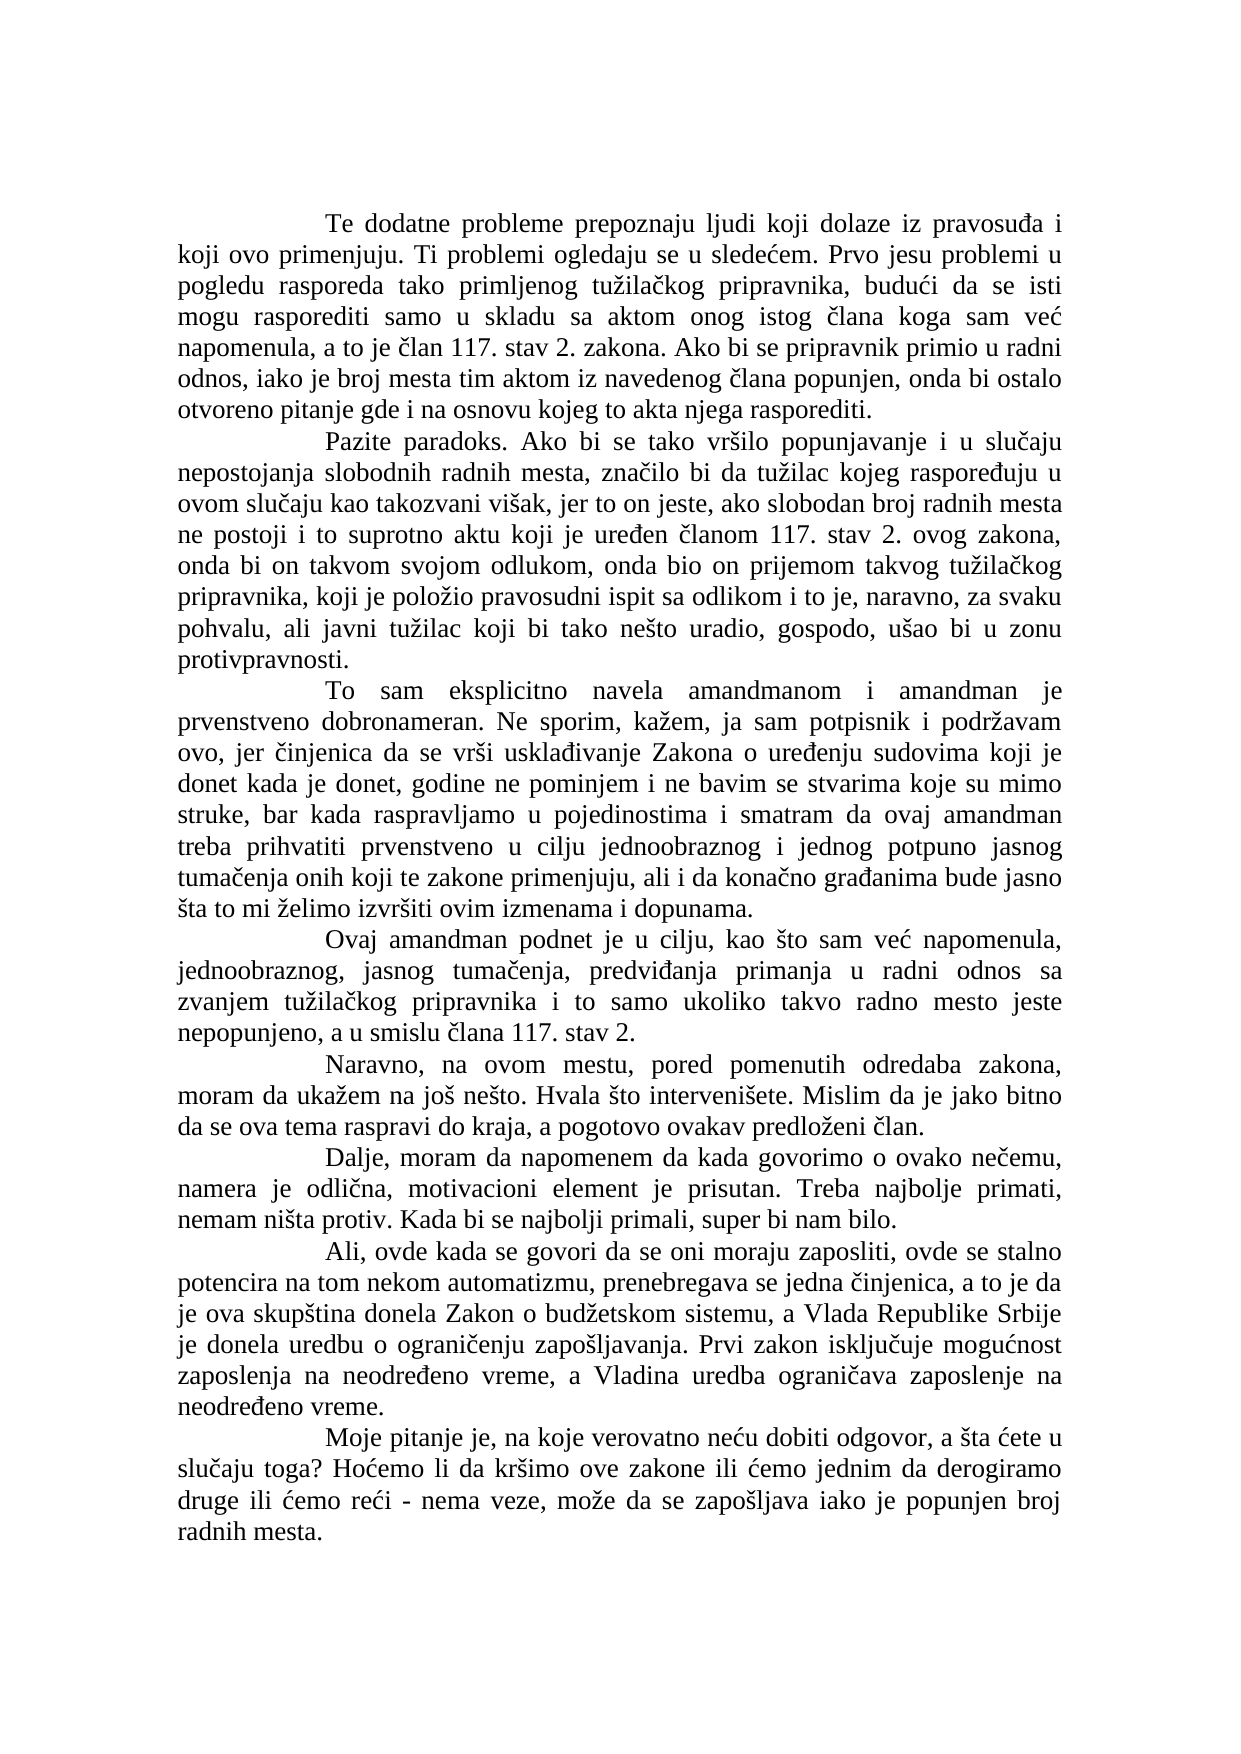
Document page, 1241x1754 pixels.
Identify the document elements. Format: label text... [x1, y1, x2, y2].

text Ali, ovde kada se govori da se oni moraju zaposliti, ovde se stalno potencira na tom nekom automatizmu, prenebregava se jedna činjenica, a to je da je ova skupština donela Zakon o budžetskom sistemu, a Vlada Republike Srbije je donela uredbu o ograničenju zapošljavanja. Prvi zakon isključuje mogućnost zaposlenja na neodređeno vreme, a Vladina uredba ograničava zaposlenje na neodređeno vreme. [177, 1234, 1063, 1421]
text Te dodatne probleme prepoznaju ljudi koji dolaze iz pravosuđa i koji ovo primenjuju. Ti problemi ogledaju se u sledećem. Prvo jesu problemi u pogledu rasporeda tako primljenog tužilačkog pripravnika, budući da se isti mogu rasporediti samo u skladu sa aktom onog istog člana koga sam već napomenula, a to je član 117. stav 2. zakona. Ako bi se pripravnik primio u radni odnos, iako je broj mesta tim aktom iz navedenog člana popunjen, onda bi ostalo otvoreno pitanje gde i na osnovu kojeg to akta njega rasporediti. [177, 207, 1063, 425]
text Pazite paradoks. Ako bi se tako vršilo popunjavanje i u slučaju nepostojanja slobodnih radnih mesta, značilo bi da tužilac kojeg raspoređuju u ovom slučaju kao takozvani višak, jer to on jeste, ako slobodan broj radnih mesta ne postoji i to suprotno aktu koji je uređen članom 117. stav 2. ovog zakona, onda bi on takvom svojom odlukom, onda bio on prijemom takvog tužilačkog pripravnika, koji je položio pravosudni ispit sa odlikom i to je, naravno, za svaku pohvalu, ali javni tužilac koji bi tako nešto uradio, gospodo, ušao bi u zonu protivpravnosti. [177, 425, 1063, 674]
text Naravno, na ovom mestu, pored pomenutih odredaba zakona, moram da ukažem na još nešto. Hvala što intervenišete. Mislim da je jako bitno da se ova tema raspravi do kraja, a pogotovo ovakav predloženi član. [177, 1048, 1063, 1141]
text Ovaj amandman podnet je u cilju, kao što sam već napomenula, jednoobraznog, jasnog tumačenja, predviđanja primanja u radni odnos sa zvanjem tužilačkog pripravnika i to samo ukoliko takvo radno mesto jeste nepopunjeno, a u smislu člana 117. stav 2. [177, 923, 1063, 1048]
text Moje pitanje je, na koje verovatno neću dobiti odgovor, a šta ćete u slučaju toga? Hoćemo li da kršimo ove zakone ili ćemo jednim da derogiramo druge ili ćemo reći - nema veze, može da se zapošljava iako je popunjen broj radnih mesta. [177, 1421, 1063, 1546]
text Dalje, moram da napomenem da kada govorimo o ovako nečemu, namera je odlična, motivacioni element je prisutan. Treba najbolje primati, nemam ništa protiv. Kada bi se najbolji primali, super bi nam bilo. [177, 1141, 1063, 1234]
text To sam eksplicitno navela amandmanom i amandman je prvenstveno dobronameran. Ne sporim, kažem, ja sam potpisnik i podržavam ovo, jer činjenica da se vrši usklađivanje Zakona o uređenju sudovima koji je donet kada je donet, godine ne pominjem i ne bavim se stvarima koje su mimo struke, bar kada raspravljamo u pojedinostima i smatram da ovaj amandman treba prihvatiti prvenstveno u cilju jednoobraznog i jednog potpuno jasnog tumačenja onih koji te zakone primenjuju, ali i da konačno građanima bude jasno šta to mi želimo izvršiti ovim izmenama i dopunama. [177, 674, 1063, 923]
